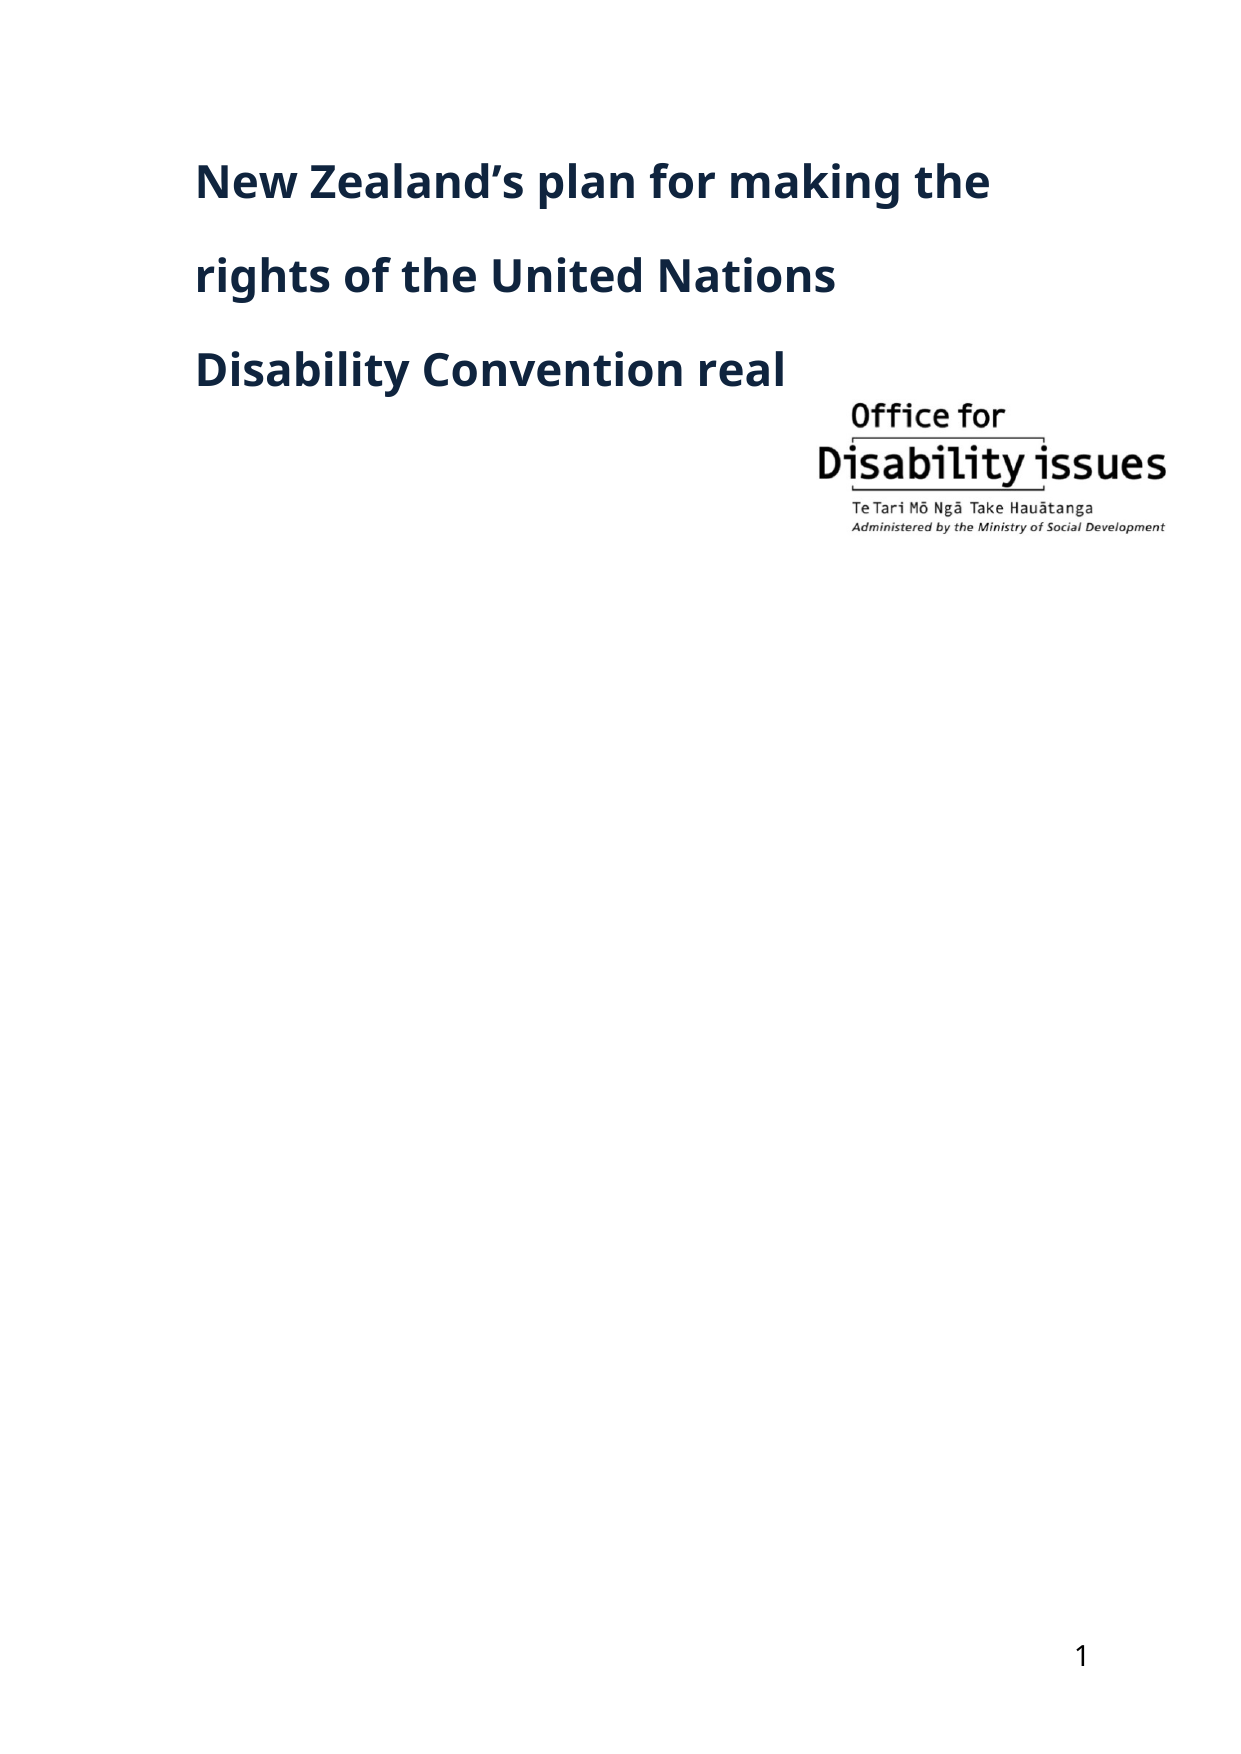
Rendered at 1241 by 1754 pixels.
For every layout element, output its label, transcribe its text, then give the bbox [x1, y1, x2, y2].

picture [810, 381, 1168, 536]
text New Zealand’s plan for making the rights of the United Nations Disability Convention real [194, 150, 1032, 399]
